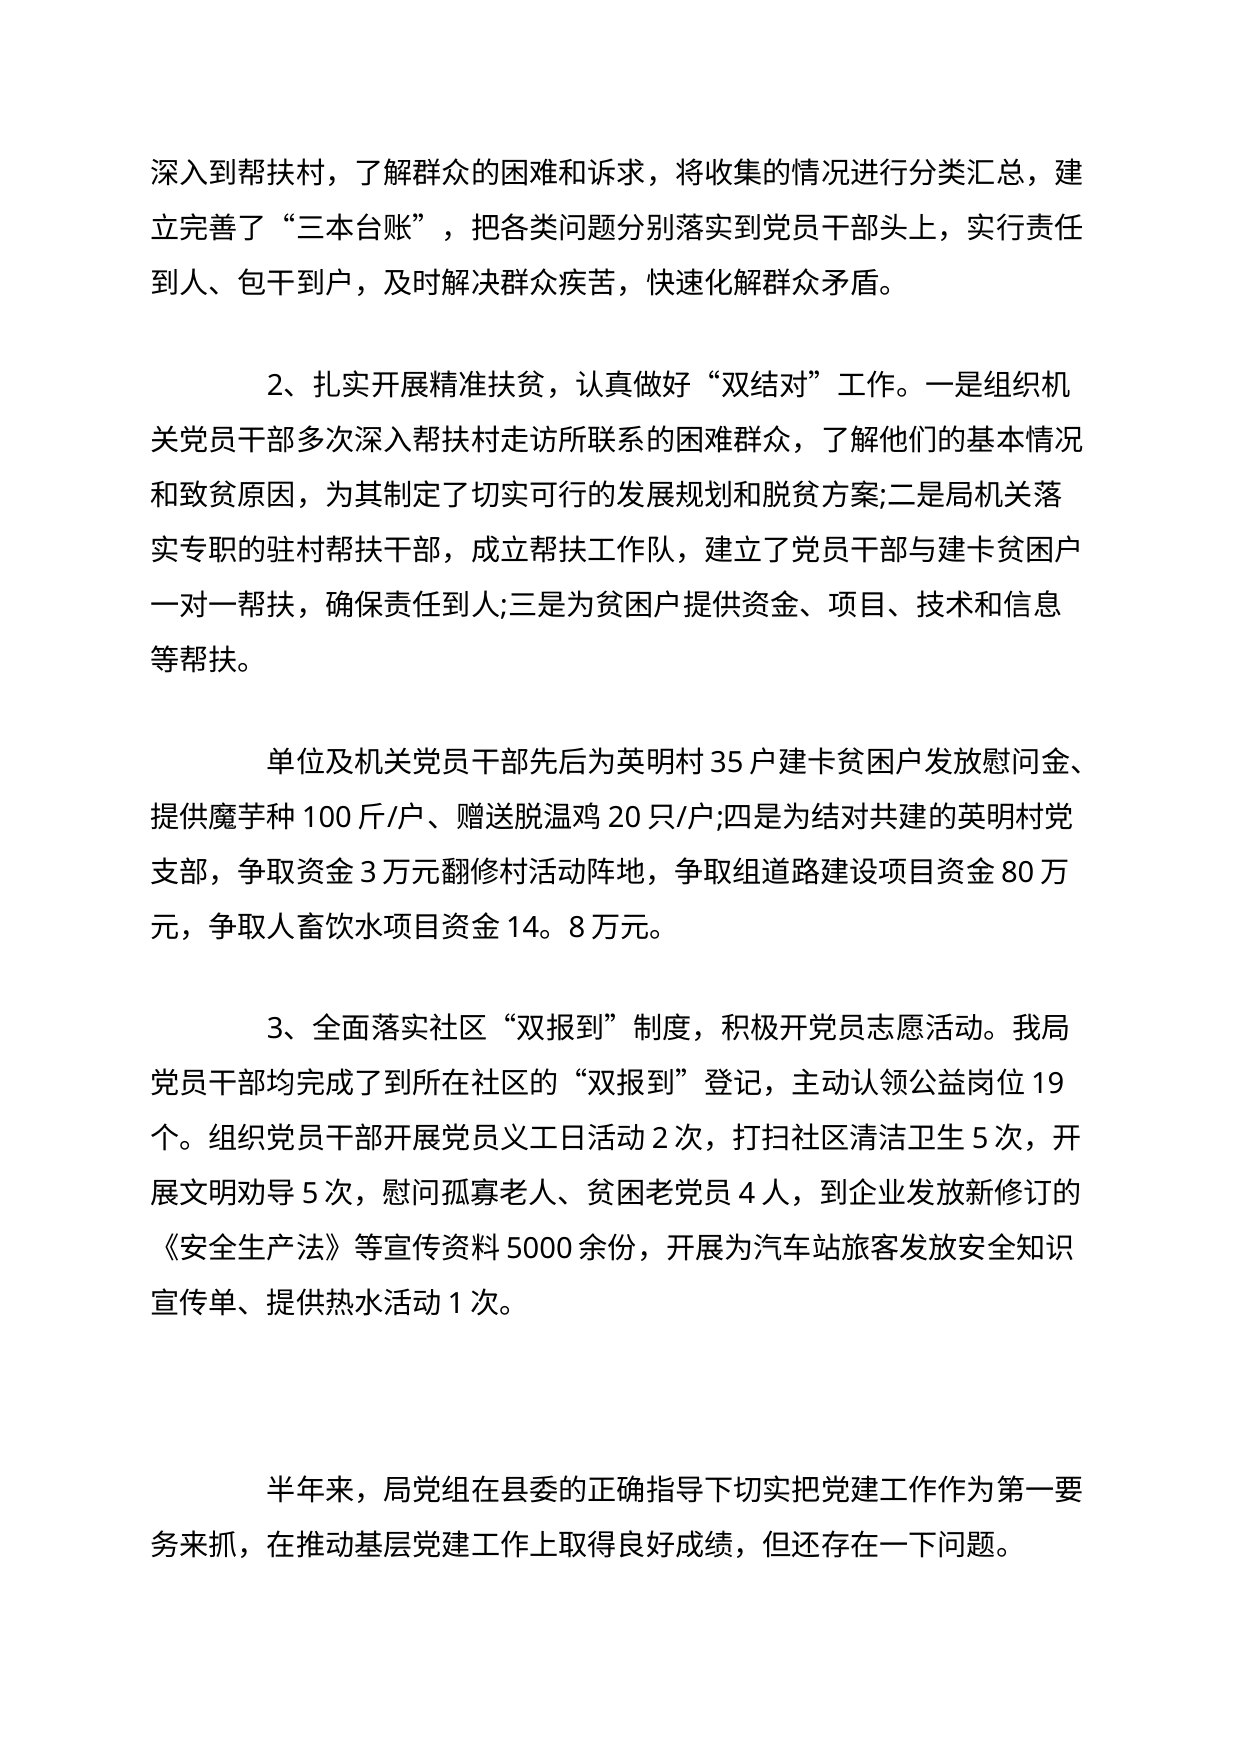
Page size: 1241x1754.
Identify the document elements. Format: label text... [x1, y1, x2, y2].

text 2、扎实开展精准扶贫，认真做好“双结对”工作。一是组织机关党员干部多次深入帮扶村走访所联系的困难群众，了解他们的基本情况和致贫原因，为其制定了切实可行的发展规划和脱贫方案;二是局机关落实专职的驻村帮扶干部，成立帮扶工作队，建立了党员干部与建卡贫困户一对一帮扶，确保责任到人;三是为贫困户提供资金、项目、技术和信息等帮扶。 [150, 362, 1090, 679]
text 3、全面落实社区“双报到”制度，积极开党员志愿活动。我局党员干部均完成了到所在社区的“双报到”登记，主动认领公益岗位19个。组织党员干部开展党员义工日活动2次，打扫社区清洁卫生5次，开展文明劝导5次，慰问孤寡老人、贫困老党员4人，到企业发放新修订的《安全生产法》等宣传资料5000余份，开展为汽车站旅客发放安全知识宣传单、提供热水活动1次。 [150, 1005, 1090, 1322]
text 半年来，局党组在县委的正确指导下切实把党建工作作为第一要务来抓，在推动基层党建工作上取得良好成绩，但还存在一下问题。 [150, 1466, 1090, 1563]
text 单位及机关党员干部先后为英明村35户建卡贫困户发放慰问金、提供魔芋种100斤/户、赠送脱温鸡20只/户;四是为结对共建的英明村党支部，争取资金3万元翻修村活动阵地，争取组道路建设项目资金80万元，争取人畜饮水项目资金14。8万元。 [150, 738, 1090, 946]
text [150, 150, 1090, 302]
